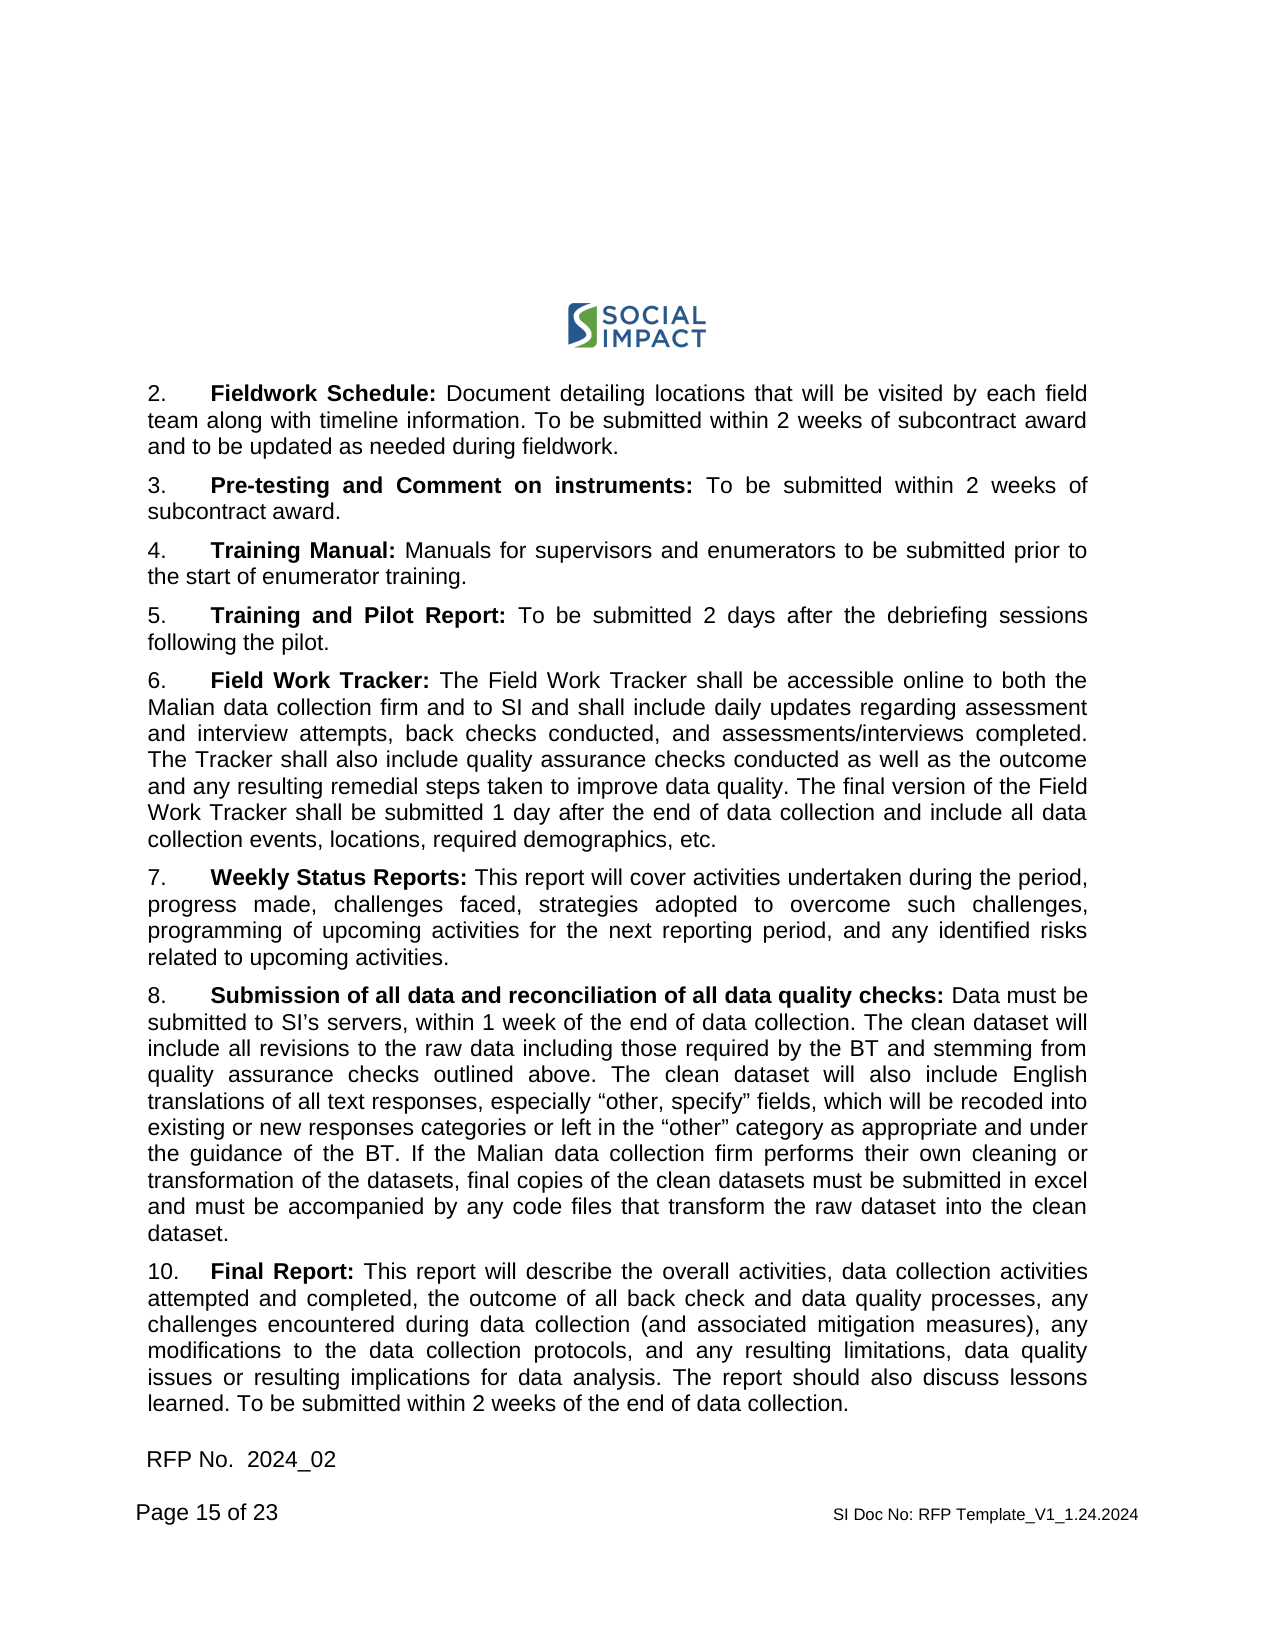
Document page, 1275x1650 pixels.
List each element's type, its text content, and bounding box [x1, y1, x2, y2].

text 4. Training Manual: Manuals for supervisors and enumerators to be submitted prior to the start of enumerator training. [147, 537, 1088, 590]
text 6. Field Work Tracker: The Field Work Tracker shall be accessible online to both the Malian data collection firm and to SI and shall include daily updates regarding assessment and interview attempts, back checks conducted, and assessments/interviews completed. The Tracker shall also include quality assurance checks conducted as well as the outcome and any resulting remedial steps taken to improve data quality. The final version of the Field Work Tracker shall be submitted 1 day after the end of data collection and include all data collection events, locations, required demographics, etc. [147, 667, 1088, 852]
text 5. Training and Pilot Report: To be submitted 2 days after the debriefing sessions following the pilot. [147, 602, 1088, 655]
text 3. Pre-testing and Comment on instruments: To be submitted within 2 weeks of subcontract award. [147, 472, 1088, 524]
text 7. Weekly Status Reports: This report will cover activities undertaken during the period, progress made, challenges faced, strategies adopted to overcome such challenges, programming of upcoming activities for the next reporting period, and any identified risks related to upcoming activities. [147, 864, 1088, 970]
text 10. Final Report: This report will describe the overall activities, data collection activities attempted and completed, the outcome of all back check and data quality processes, any challenges encountered during data collection (and associated mitigation measures), any modifications to the data collection protocols, and any resulting limitations, data quality issues or resulting implications for data analysis. The report should also discuss lessons learned. To be submitted within 2 weeks of the end of data collection. [147, 1258, 1088, 1416]
picture [563, 303, 712, 370]
text 2. Fieldwork Schedule: Document detailing locations that will be visited by each field team along with timeline information. To be submitted within 2 weeks of subcontract award and to be updated as needed during fieldwork. [147, 380, 1088, 459]
text 8. Submission of all data and reconciliation of all data quality checks: Data must be submitted to SI’s servers, within 1 week of the end of data collection. The clean dataset will include all revisions to the raw data including those required by the BT and stemming from quality assurance checks outlined above. The clean dataset will also include English translations of all text responses, especially “other, specify” fields, which will be recoded into existing or new responses categories or left in the “other” category as appropriate and under the guidance of the BT. If the Malian data collection firm performs their own cleaning or transformation of the datasets, final copies of the clean datasets must be submitted in excel and must be accompanied by any code files that transform the raw dataset into the clean dataset. [147, 982, 1088, 1246]
